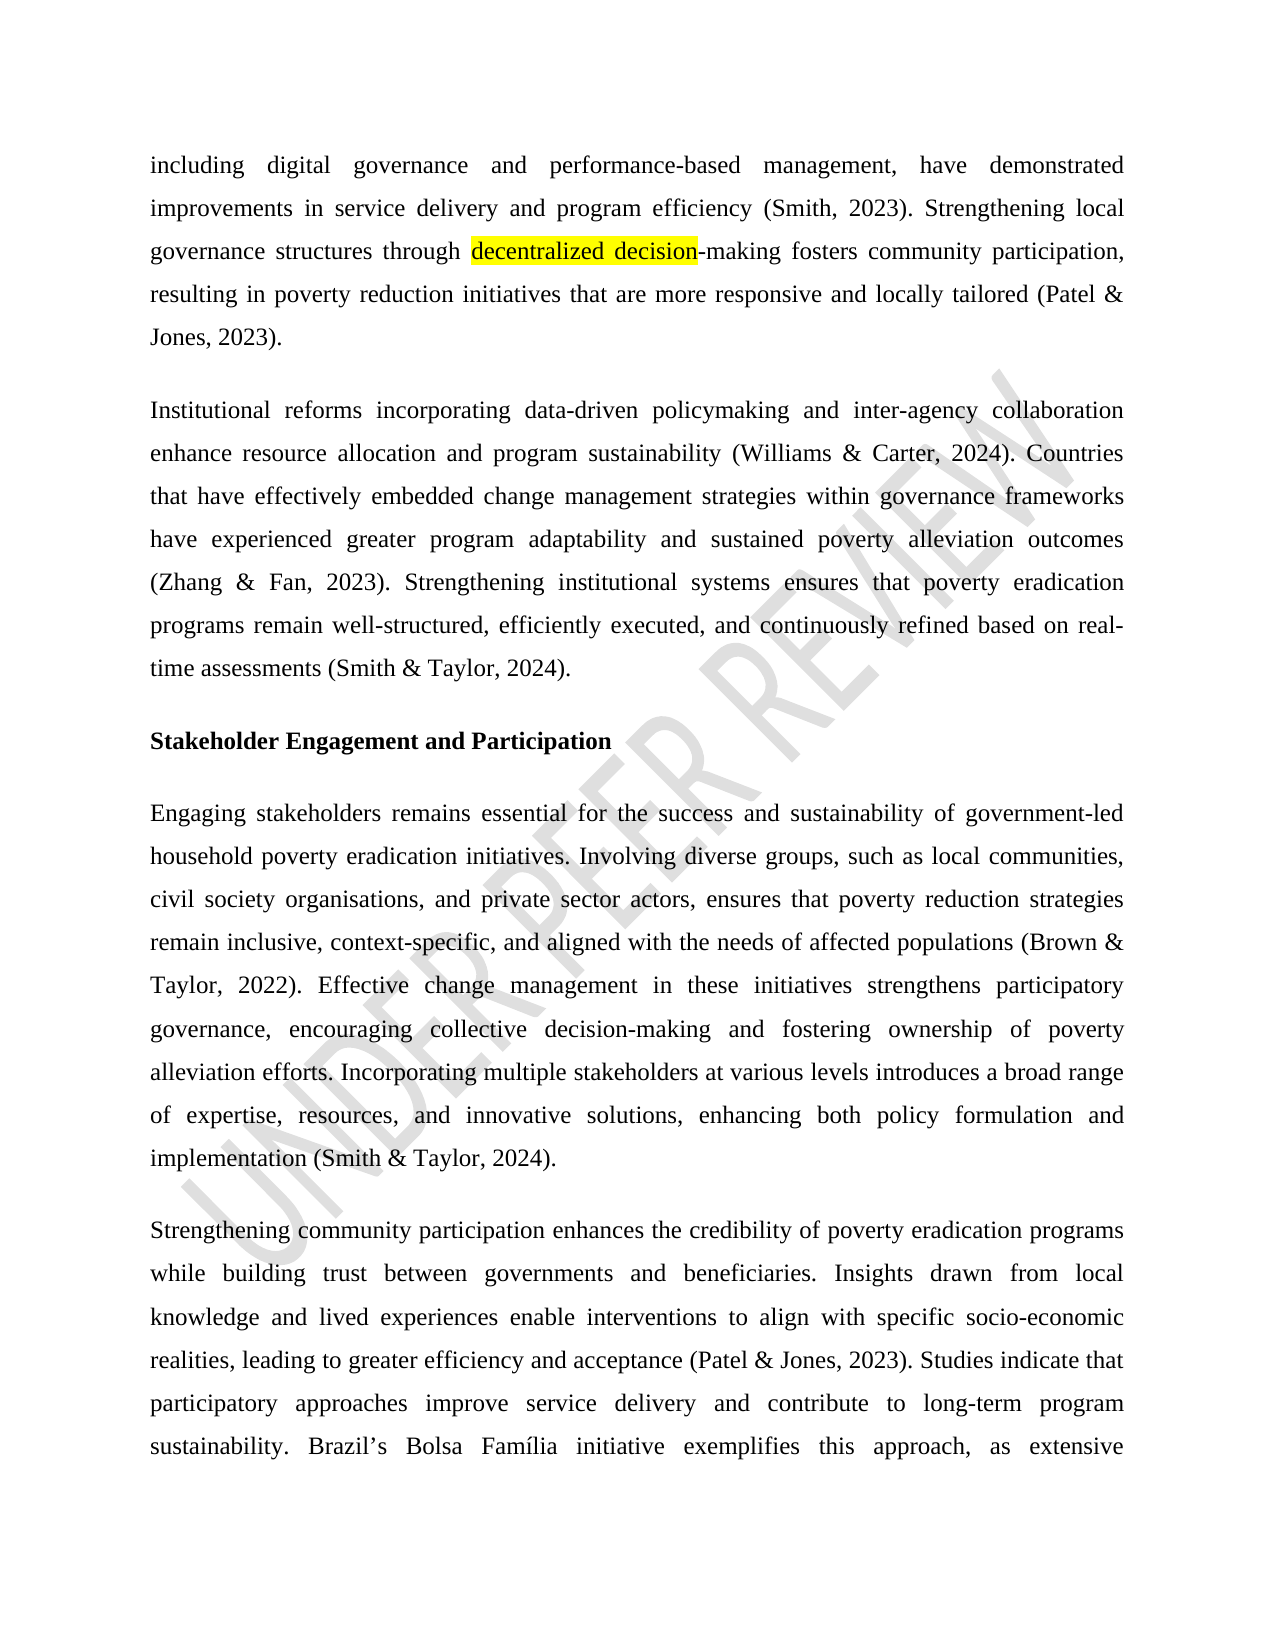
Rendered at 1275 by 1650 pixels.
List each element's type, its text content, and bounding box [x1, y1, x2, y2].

text Stakeholder Engagement and Participation [150, 726, 1125, 754]
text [150, 150, 1125, 351]
text Institutional reforms incorporating data-driven policymaking and inter-agency collaboration enhance resource allocation and program sustainability (Williams & Carter, 2024). Countries that have effectively embedded change management strategies within governance frameworks have experienced greater program adaptability and sustained poverty alleviation outcomes (Zhang & Fan, 2023). Strengthening institutional systems ensures that poverty eradication programs remain well-structured, efficiently executed, and continuously refined based on real-time assessments (Smith & Taylor, 2024). [150, 395, 1125, 682]
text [150, 1215, 1125, 1460]
text Engaging stakeholders remains essential for the success and sustainability of government-led household poverty eradication initiatives. Involving diverse groups, such as local communities, civil society organisations, and private sector actors, ensures that poverty reduction strategies remain inclusive, context-specific, and aligned with the needs of affected populations (Brown & Taylor, 2022). Effective change management in these initiatives strengthens participatory governance, encouraging collective decision-making and fostering ownership of poverty alleviation efforts. Incorporating multiple stakeholders at various levels introduces a broad range of expertise, resources, and innovative solutions, enhancing both policy formulation and implementation (Smith & Taylor, 2024). [150, 798, 1125, 1172]
